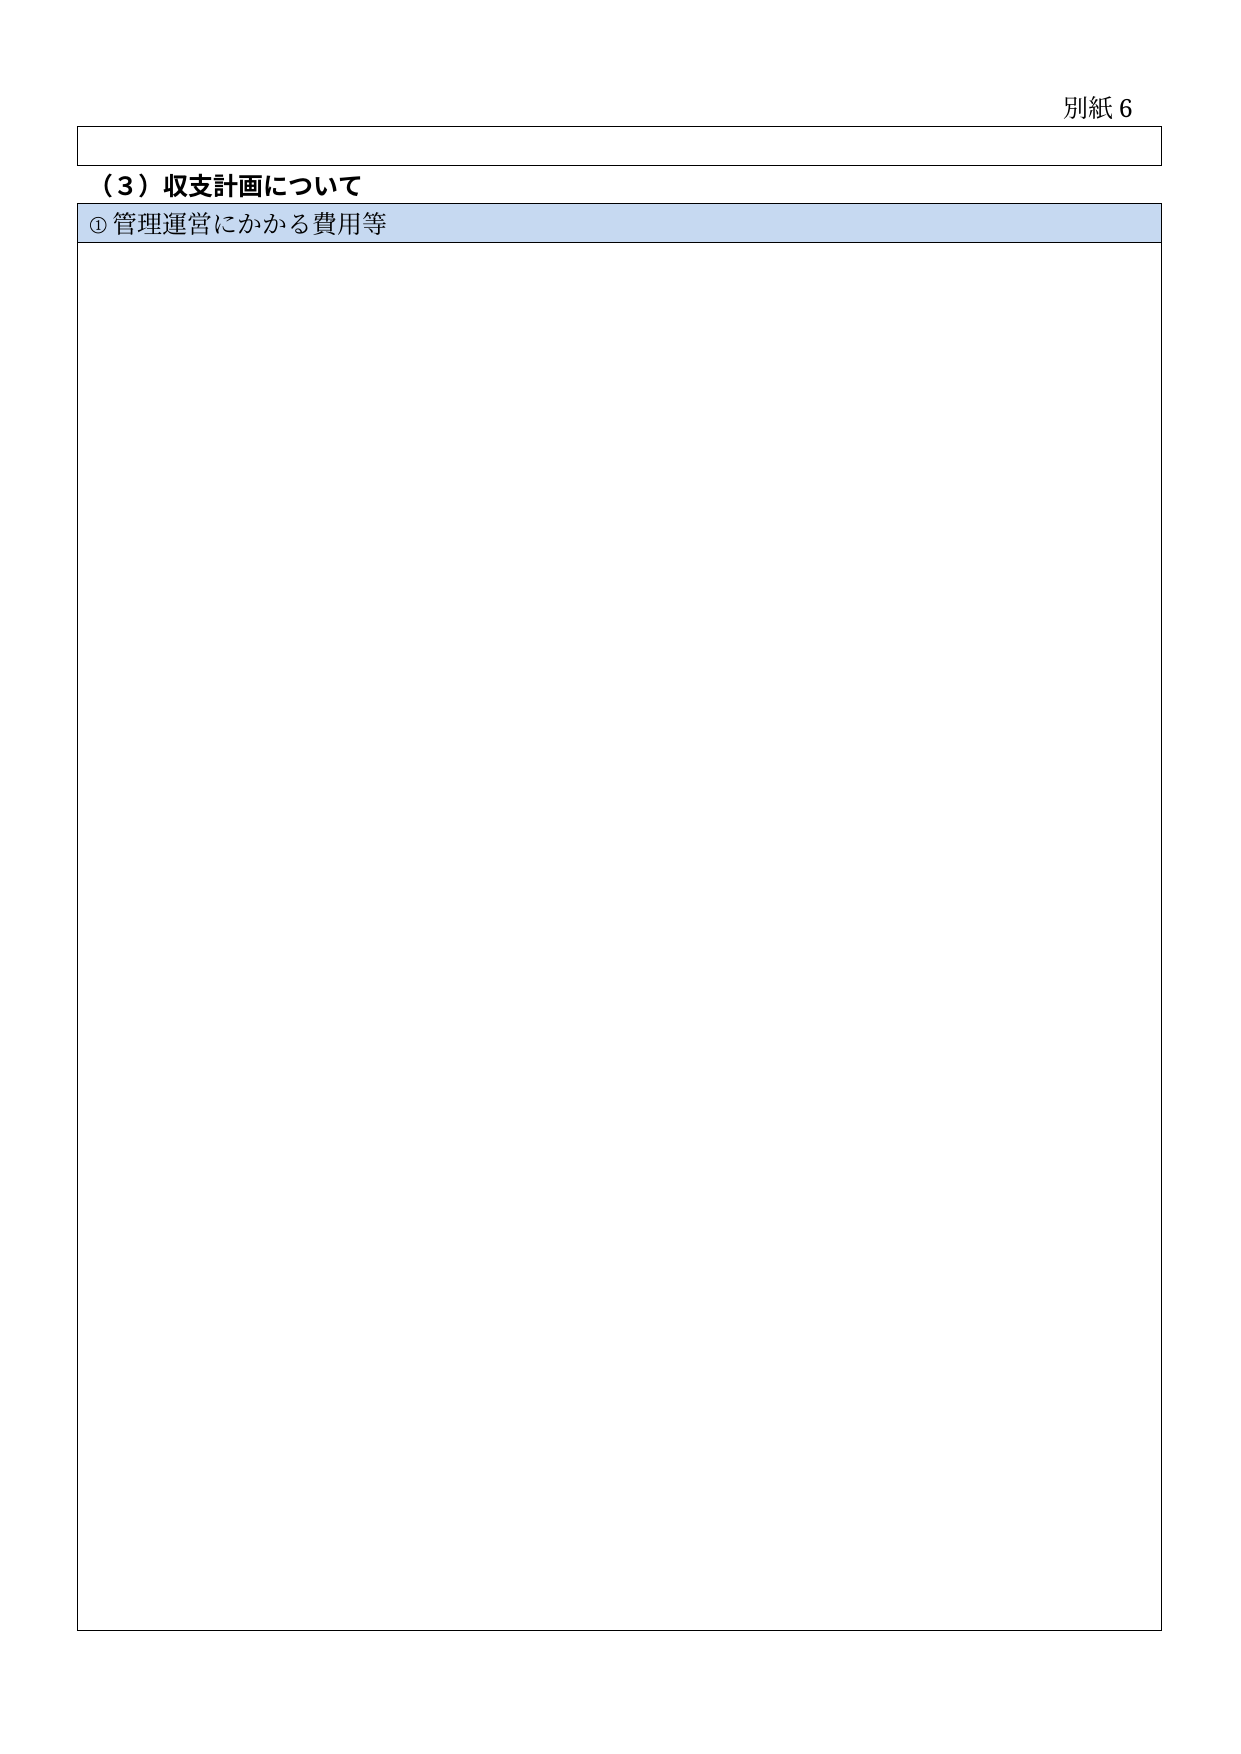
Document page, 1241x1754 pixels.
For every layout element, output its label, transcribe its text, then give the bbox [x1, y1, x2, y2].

table_cell [78, 243, 1161, 1630]
table_header ①管理運営にかかる費用等 [78, 204, 1161, 242]
table_cell [78, 127, 1161, 165]
text （３）収支計画について [89, 166, 1152, 203]
